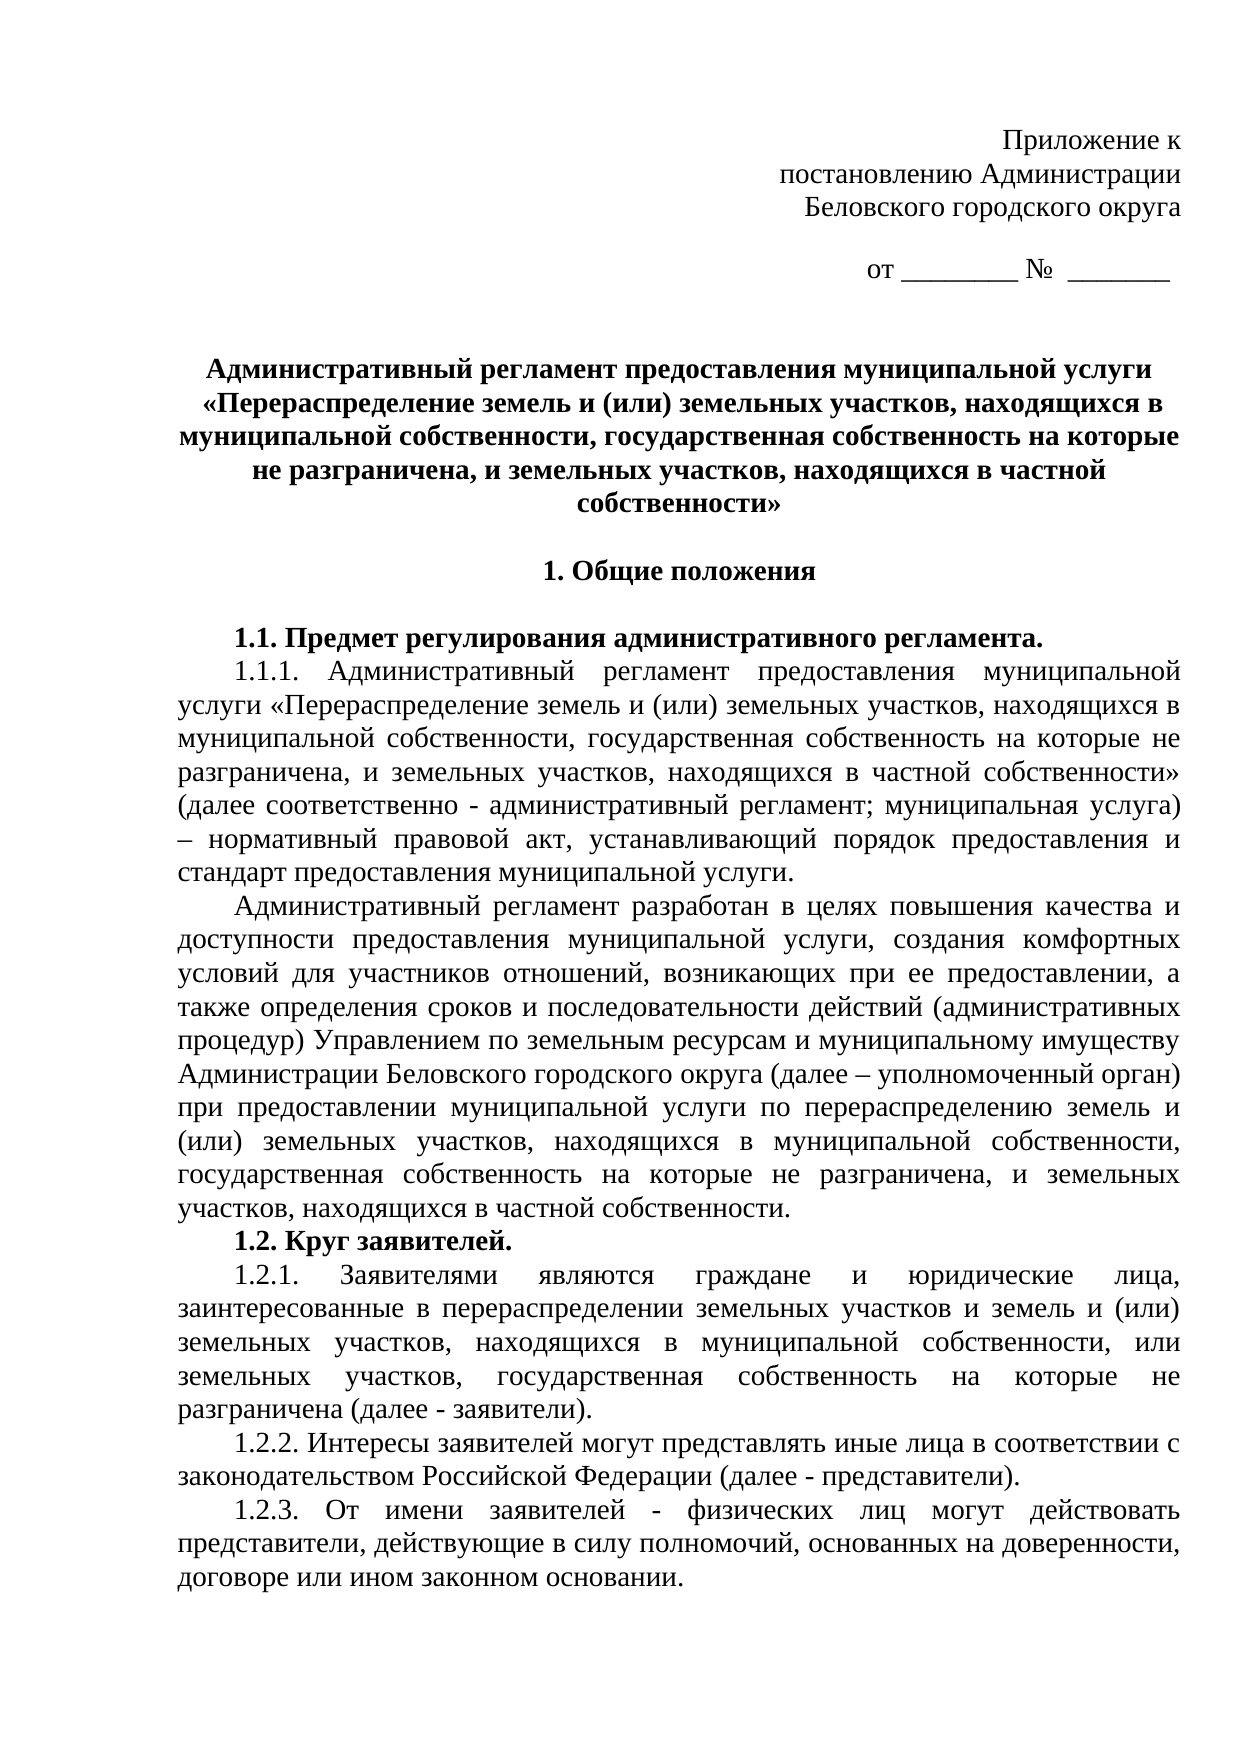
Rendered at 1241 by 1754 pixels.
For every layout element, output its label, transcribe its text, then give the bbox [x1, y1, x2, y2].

text Беловского городского округа [177, 189, 1181, 223]
text постановлению Администрации [177, 156, 1181, 189]
title Административный регламент предоставления муниципальной услуги [177, 351, 1181, 385]
title «Перераспределение земель и (или) земельных участков, находящихся в муниципальной собственности, государственная собственность на которые не разграничена, и земельных участков, находящихся в частной собственности» [177, 385, 1181, 519]
text 1.2.2. Интересы заявителей могут представлять иные лица в соответствии с законодательством Российской Федерации (далее - представители). [177, 1425, 1181, 1492]
text 1.1. Предмет регулирования административного регламента. [177, 620, 1181, 653]
title 1. Общие положения [177, 553, 1181, 586]
text Административный регламент разработан в целях повышения качества и доступности предоставления муниципальной услуги, создания комфортных условий для участников отношений, возникающих при ее предоставлении, а также определения сроков и последовательности действий (административных процедур) Управлением по земельным ресурсам и муниципальному имуществу Администрации Беловского городского округа (далее – уполномоченный орган) при предоставлении муниципальной услуги по перераспределению земель и (или) земельных участков, находящихся в муниципальной собственности, государственная собственность на которые не разграничена, и земельных участков, находящихся в частной собственности. [177, 888, 1181, 1223]
text 1.2. Круг заявителей. [177, 1223, 1181, 1257]
text 1.1.1. Административный регламент предоставления муниципальной услуги «Перераспределение земель и (или) земельных участков, находящихся в муниципальной собственности, государственная собственность на которые не разграничена, и земельных участков, находящихся в частной собственности» (далее соответственно - административный регламент; муниципальная услуга) – нормативный правовой акт, устанавливающий порядок предоставления и стандарт предоставления муниципальной услуги. [177, 653, 1181, 888]
text Приложение к [177, 122, 1181, 156]
text 1.2.1. Заявителями являются граждане и юридические лица, заинтересованные в перераспределении земельных участков и земель и (или) земельных участков, находящихся в муниципальной собственности, или земельных участков, государственная собственность на которые не разграничена (далее - заявители). [177, 1257, 1181, 1425]
text от ________ № _______ [177, 251, 1181, 284]
text 1.2.3. От имени заявителей - физических лиц могут действовать представители, действующие в силу полномочий, основанных на доверенности, договоре или ином законном основании. [177, 1492, 1181, 1592]
